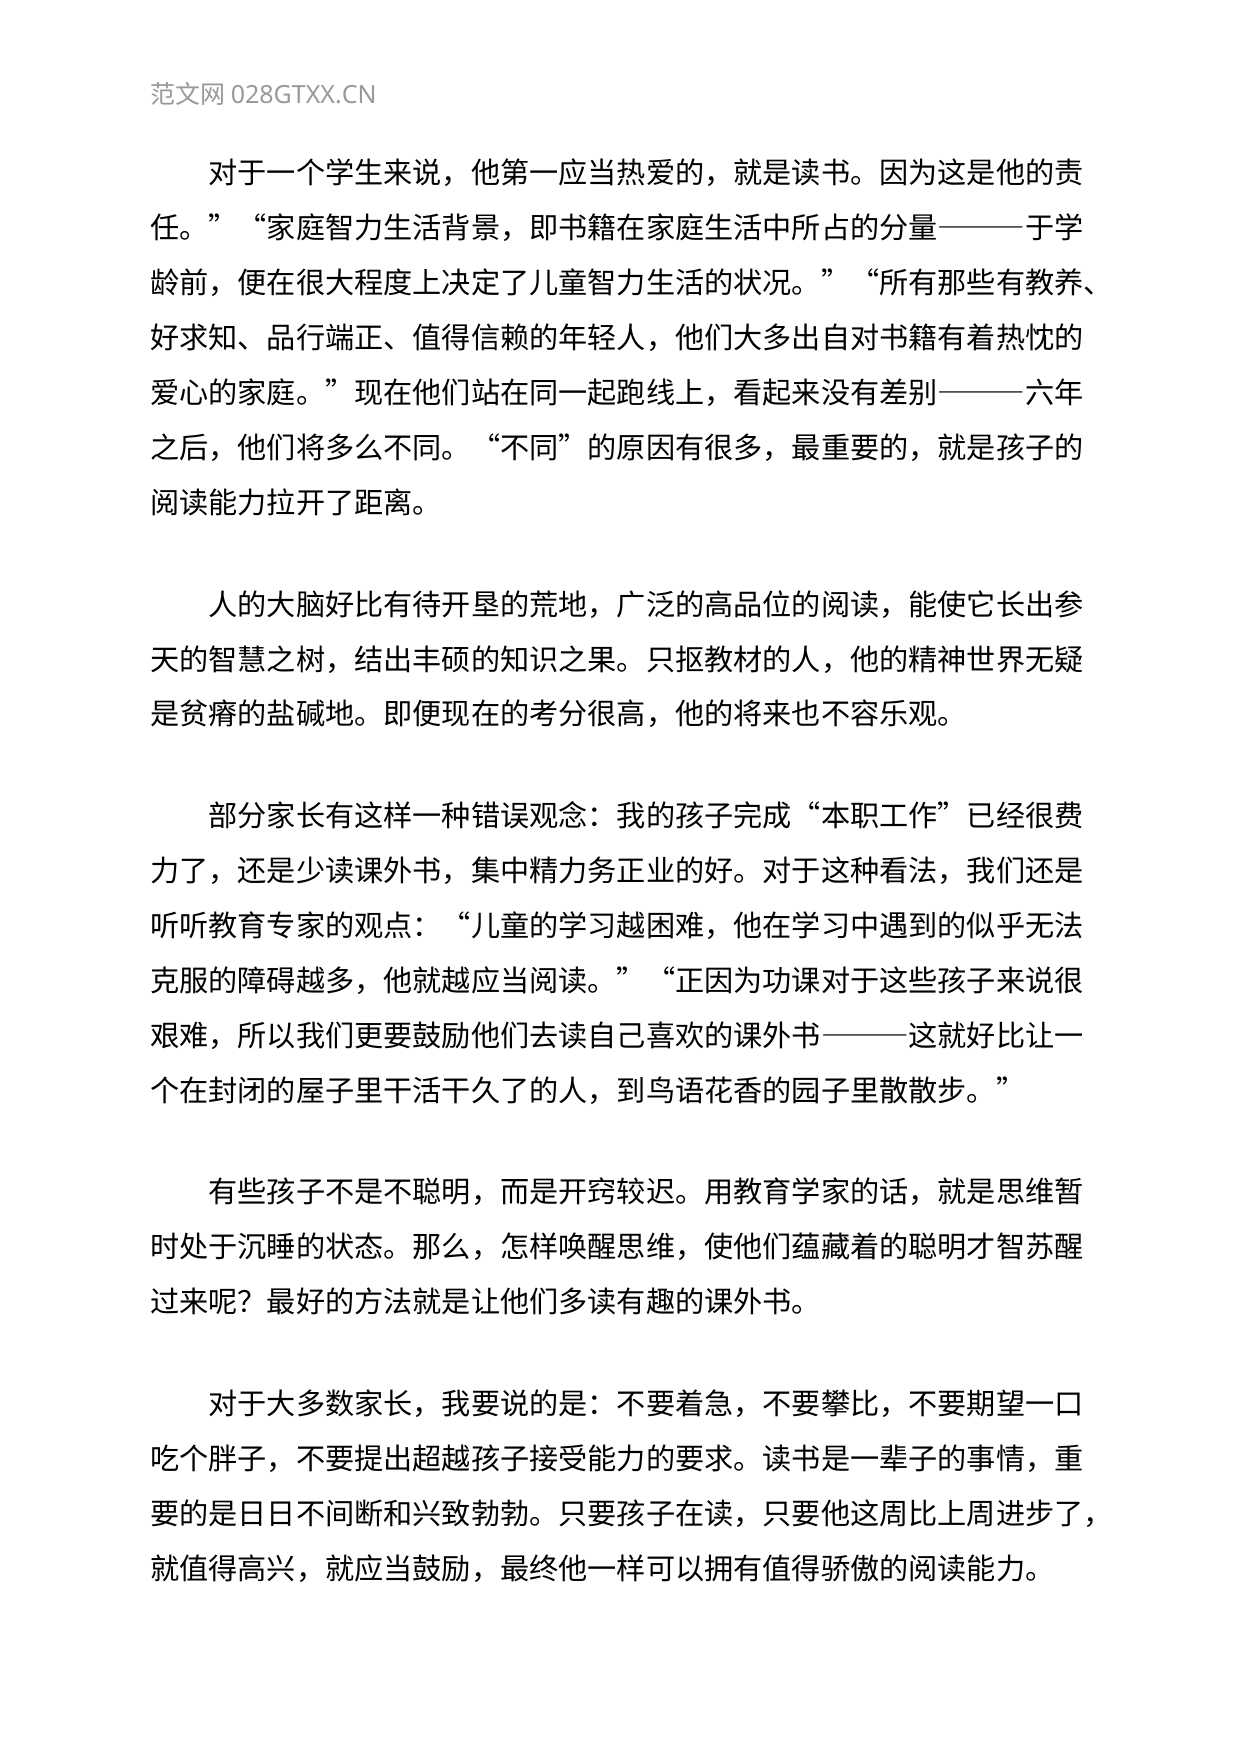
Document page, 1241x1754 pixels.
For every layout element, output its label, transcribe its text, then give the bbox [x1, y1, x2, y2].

text 对于大多数家长，我要说的是：不要着急，不要攀比，不要期望一口吃个胖子，不要提出超越孩子接受能力的要求。读书是一辈子的事情，重要的是日日不间断和兴致勃勃。只要孩子在读，只要他这周比上周进步了，就值得高兴，就应当鼓励，最终他一样可以拥有值得骄傲的阅读能力。 [150, 1381, 1090, 1587]
text 对于一个学生来说，他第一应当热爱的，就是读书。因为这是他的责任。”“家庭智力生活背景，即书籍在家庭生活中所占的分量———于学龄前，便在很大程度上决定了儿童智力生活的状况。”“所有那些有教养、好求知、品行端正、值得信赖的年轻人，他们大多出自对书籍有着热忱的爱心的家庭。”现在他们站在同一起跑线上，看起来没有差别———六年之后，他们将多么不同。“不同”的原因有很多，最重要的，就是孩子的阅读能力拉开了距离。 [150, 150, 1090, 522]
text 人的大脑好比有待开垦的荒地，广泛的高品位的阅读，能使它长出参天的智慧之树，结出丰硕的知识之果。只抠教材的人，他的精神世界无疑是贫瘠的盐碱地。即便现在的考分很高，他的将来也不容乐观。 [150, 581, 1090, 733]
text 部分家长有这样一种错误观念：我的孩子完成“本职工作”已经很费力了，还是少读课外书，集中精力务正业的好。对于这种看法，我们还是听听教育专家的观点：“儿童的学习越困难，他在学习中遇到的似乎无法克服的障碍越多，他就越应当阅读。”“正因为功课对于这些孩子来说很艰难，所以我们更要鼓励他们去读自己喜欢的课外书———这就好比让一个在封闭的屋子里干活干久了的人，到鸟语花香的园子里散散步。” [150, 793, 1090, 1109]
text 有些孩子不是不聪明，而是开窍较迟。用教育学家的话，就是思维暂时处于沉睡的状态。那么，怎样唤醒思维，使他们蕴藏着的聪明才智苏醒过来呢？最好的方法就是让他们多读有趣的课外书。 [150, 1169, 1090, 1321]
